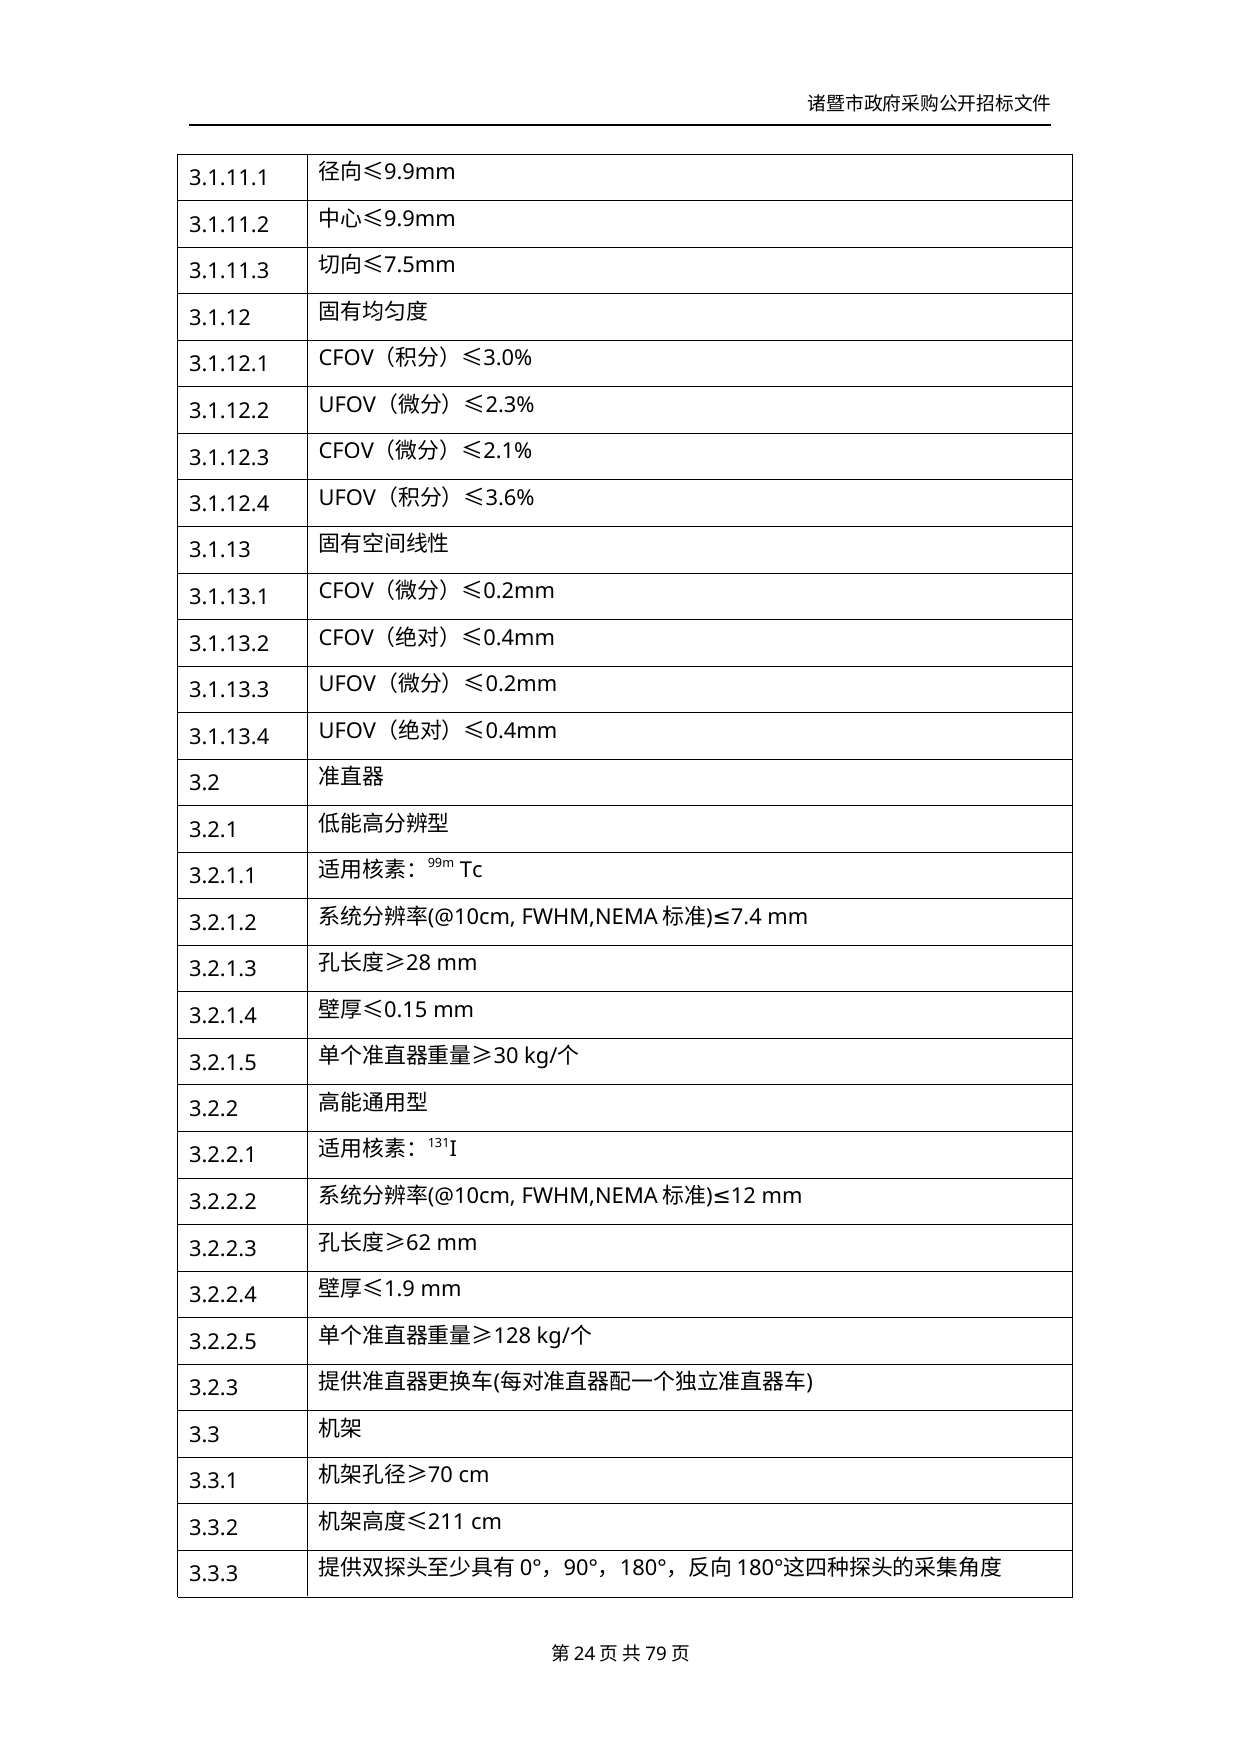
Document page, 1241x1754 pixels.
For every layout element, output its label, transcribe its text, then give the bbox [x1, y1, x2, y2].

table_cell 3.2.1 [178, 806, 307, 852]
table_cell 适用核素：99m Tc [308, 853, 1072, 898]
table_cell 机架孔径≥70 cm [308, 1458, 1072, 1503]
table_cell CFOV（微分）≤2.1% [308, 434, 1072, 479]
table_cell 中心≤9.9mm [308, 201, 1072, 247]
table_cell 固有均匀度 [308, 294, 1072, 340]
table_cell 适用核素：131I [308, 1132, 1072, 1177]
table_cell 3.1.11.1 [178, 155, 307, 200]
table_cell 3.1.13.3 [178, 667, 307, 712]
table_cell 高能通用型 [308, 1085, 1072, 1131]
table_cell 固有空间线性 [308, 527, 1072, 572]
table_cell UFOV（微分）≤0.2mm [308, 667, 1072, 712]
table_cell UFOV（绝对）≤0.4mm [308, 713, 1072, 759]
table_cell CFOV（微分）≤0.2mm [308, 574, 1072, 619]
table_cell UFOV（积分）≤3.6% [308, 480, 1072, 526]
table_cell 3.2.2.3 [178, 1225, 307, 1271]
table_cell 3.2.2 [178, 1085, 307, 1131]
table_cell 3.1.12.3 [178, 434, 307, 479]
table_cell 单个准直器重量≥128 kg/个 [308, 1318, 1072, 1364]
table_cell 壁厚≤1.9 mm [308, 1272, 1072, 1317]
table_cell 3.1.13 [178, 527, 307, 572]
table_cell 3.2.1.4 [178, 992, 307, 1038]
table_cell 3.2.2.5 [178, 1318, 307, 1364]
table_cell 切向≤7.5mm [308, 248, 1072, 293]
table_cell 3.3.3 [178, 1551, 307, 1596]
table_cell 孔长度≥62 mm [308, 1225, 1072, 1271]
table_cell 3.1.12 [178, 294, 307, 340]
table_cell 径向≤9.9mm [308, 155, 1072, 200]
table_cell 提供准直器更换车(每对准直器配一个独立准直器车) [308, 1365, 1072, 1410]
table_cell 3.3.2 [178, 1504, 307, 1550]
table_cell 3.1.12.2 [178, 387, 307, 433]
table_cell 系统分辨率(@10cm, FWHM,NEMA标准)≤7.4 mm [308, 899, 1072, 945]
table_cell 机架 [308, 1411, 1072, 1457]
table_cell 3.2.1.2 [178, 899, 307, 945]
table_cell 3.2.1.3 [178, 946, 307, 991]
table_cell 3.1.11.2 [178, 201, 307, 247]
table_cell 3.2.2.2 [178, 1179, 307, 1224]
table_cell 3.1.13.4 [178, 713, 307, 759]
table_cell 壁厚≤0.15 mm [308, 992, 1072, 1038]
table_cell 3.2.1.1 [178, 853, 307, 898]
table_cell 提供双探头至少具有0°，90°，180°，反向180°这四种探头的采集角度 [308, 1551, 1072, 1596]
table_cell 3.1.12.4 [178, 480, 307, 526]
table_cell 系统分辨率(@10cm, FWHM,NEMA标准)≤12 mm [308, 1179, 1072, 1224]
table_cell 3.1.13.2 [178, 620, 307, 666]
table_cell 低能高分辨型 [308, 806, 1072, 852]
table_cell CFOV（积分）≤3.0% [308, 341, 1072, 386]
table_cell 3.2.1.5 [178, 1039, 307, 1084]
table_cell 3.1.13.1 [178, 574, 307, 619]
table_cell 3.2.3 [178, 1365, 307, 1410]
table_cell 3.2.2.4 [178, 1272, 307, 1317]
table_cell 准直器 [308, 760, 1072, 805]
table_cell 3.1.12.1 [178, 341, 307, 386]
table_cell UFOV（微分）≤2.3% [308, 387, 1072, 433]
table_cell 孔长度≥28 mm [308, 946, 1072, 991]
table_cell 3.1.11.3 [178, 248, 307, 293]
table_cell 3.3 [178, 1411, 307, 1457]
table_cell 机架高度≤211 cm [308, 1504, 1072, 1550]
table_cell 3.2.2.1 [178, 1132, 307, 1177]
table_cell CFOV（绝对）≤0.4mm [308, 620, 1072, 666]
table_cell 3.3.1 [178, 1458, 307, 1503]
table_cell 单个准直器重量≥30 kg/个 [308, 1039, 1072, 1084]
table_cell 3.2 [178, 760, 307, 805]
